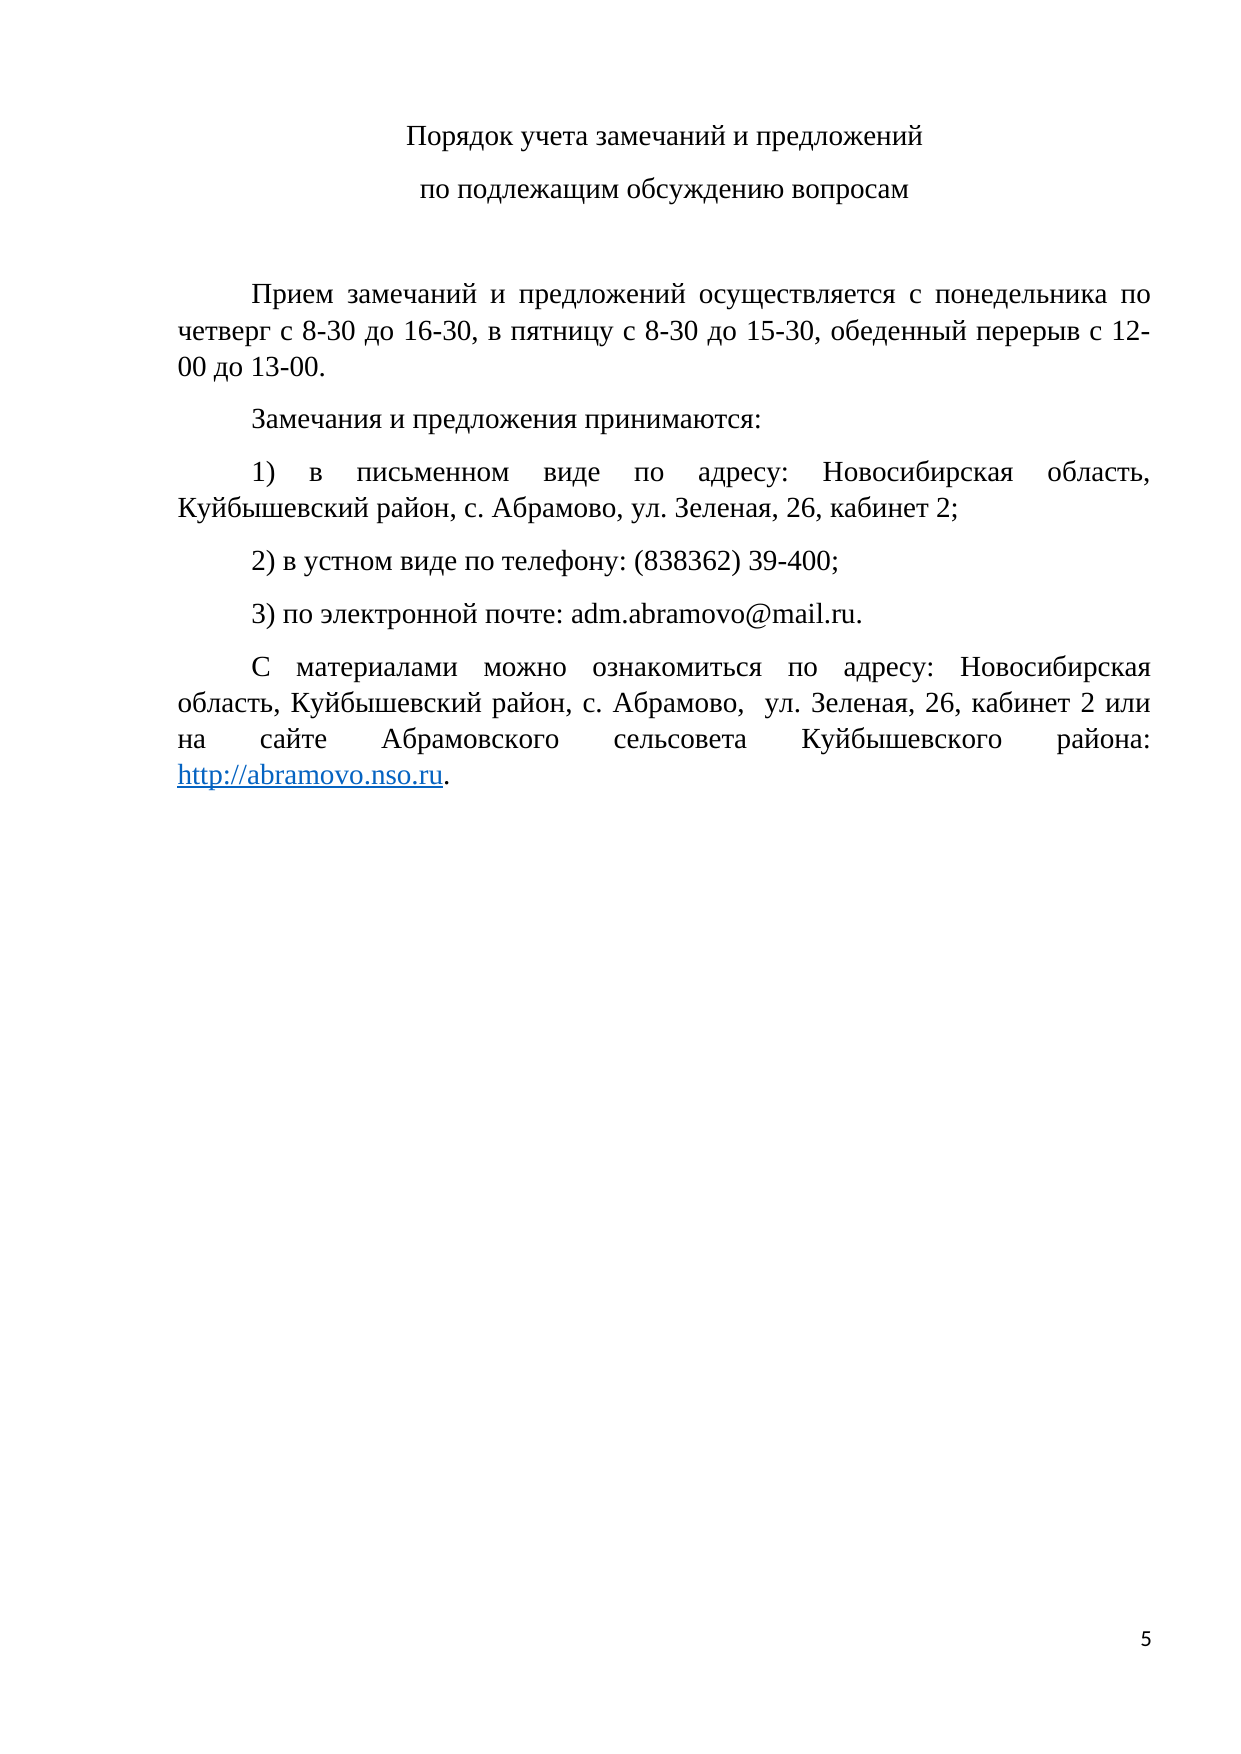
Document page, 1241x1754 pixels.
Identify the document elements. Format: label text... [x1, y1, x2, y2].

text Прием замечаний и предложений осуществляется с понедельника по четверг с 8-30 до 16-30, в пятницу с 8-30 до 15-30, обеденный перерыв с 12-00 до 13-00. [177, 277, 1152, 382]
text Замечания и предложения принимаются: [177, 402, 1152, 435]
text С материалами можно ознакомиться по адресу: Новосибирская область, Куйбышевский район, с. Абрамово, ул. Зеленая, 26, кабинет 2 или на сайте Абрамовского сельсовета Куйбышевского района: http://abramovo.nso.ru. [177, 649, 1152, 791]
text 2) в устном виде по телефону: (838362) 39-400; [177, 543, 1152, 577]
text 3) по электронной почте: adm.abramovo@mail.ru. ________________. [177, 596, 1152, 630]
text по подлежащим обсуждению вопросам [177, 171, 1152, 204]
text 1) в письменном виде по адресу: Новосибирская область, Куйбышевский район, с. Абрамово, ул. Зеленая, 26, кабинет 2; [177, 454, 1152, 524]
text Порядок учета замечаний и предложений [177, 118, 1152, 152]
